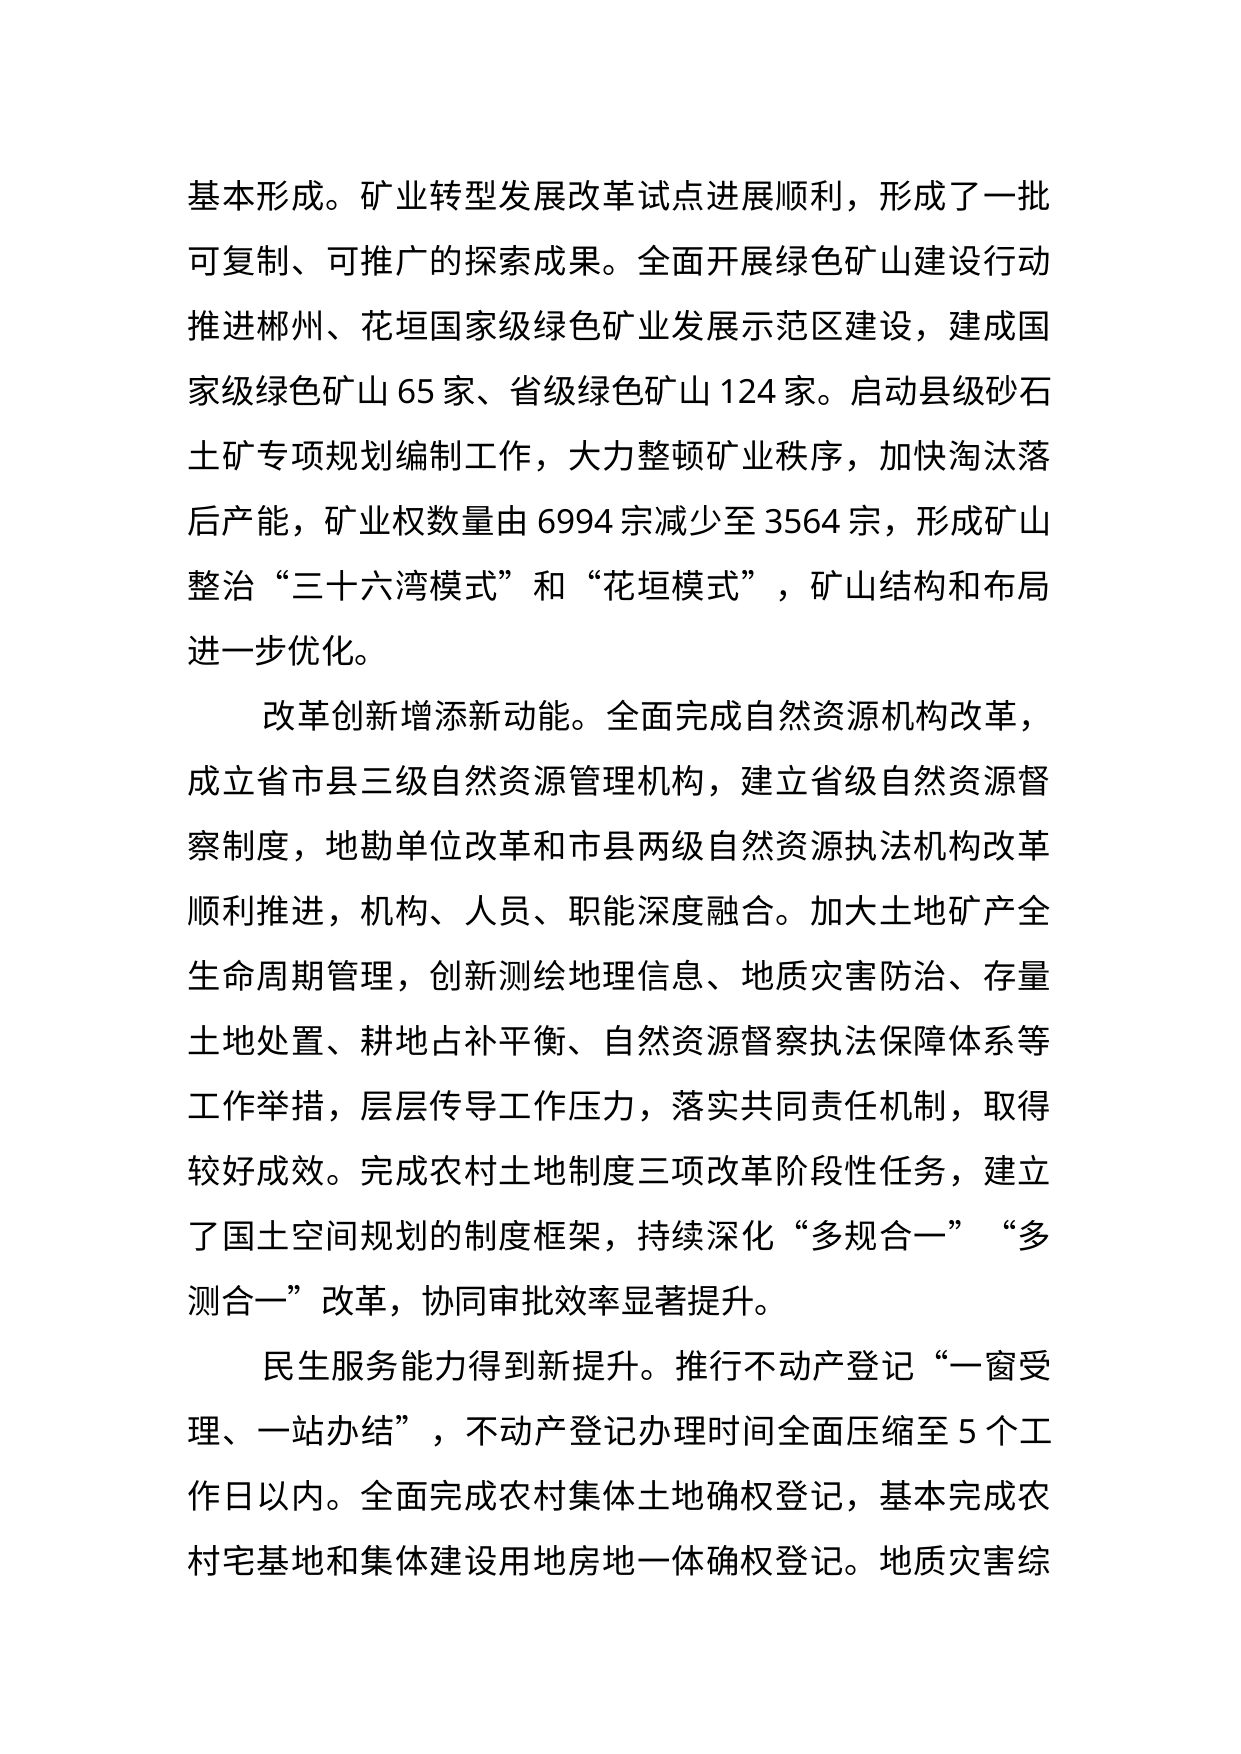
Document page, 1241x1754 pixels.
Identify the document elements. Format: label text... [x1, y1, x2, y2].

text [187, 162, 1053, 682]
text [187, 1332, 1053, 1592]
text 改革创新增添新动能。全面完成自然资源机构改革，成立省市县三级自然资源管理机构，建立省级自然资源督察制度，地勘单位改革和市县两级自然资源执法机构改革顺利推进，机构、人员、职能深度融合。加大土地矿产全生命周期管理，创新测绘地理信息、地质灾害防治、存量土地处置、耕地占补平衡、自然资源督察执法保障体系等工作举措，层层传导工作压力，落实共同责任机制，取得较好成效。完成农村土地制度三项改革阶段性任务，建立了国土空间规划的制度框架，持续深化“多规合一”“多测合一”改革，协同审批效率显著提升。 [187, 682, 1053, 1332]
